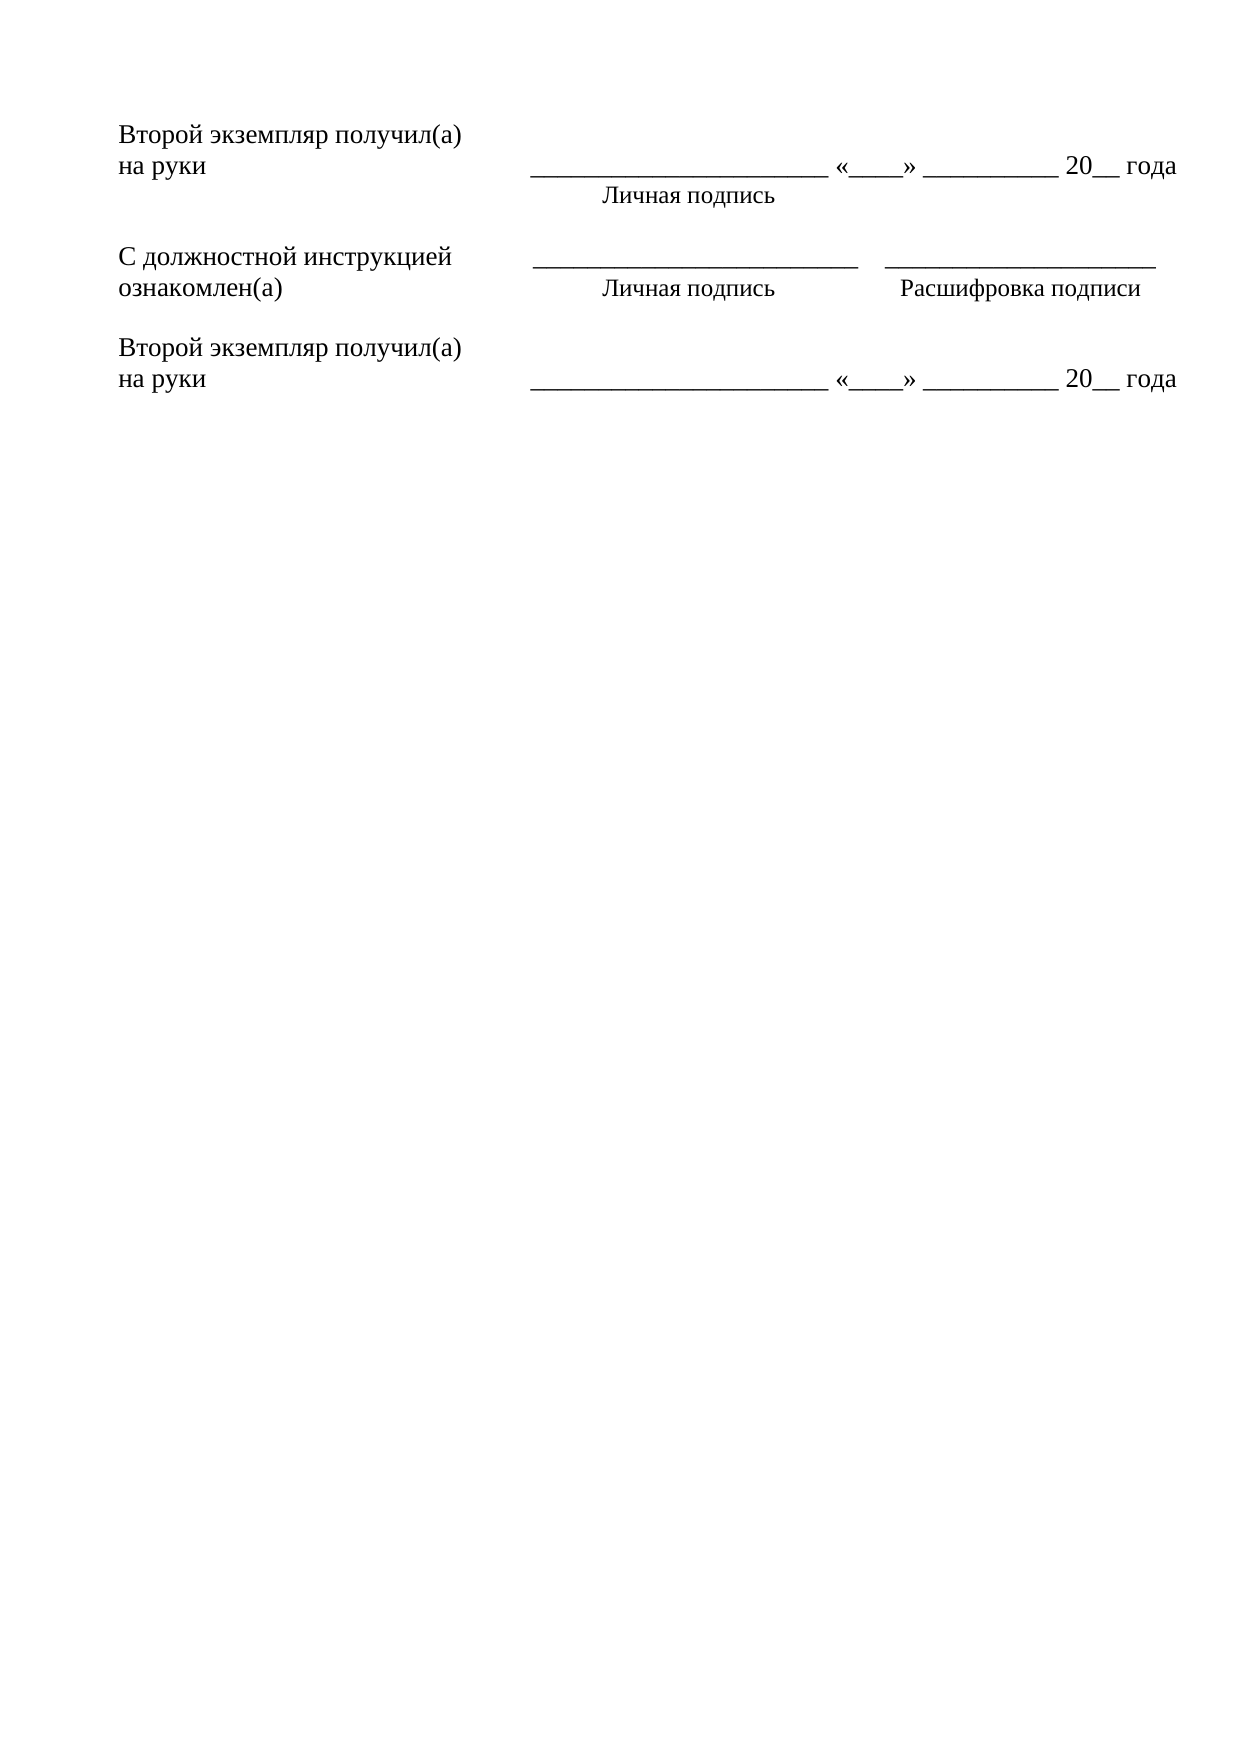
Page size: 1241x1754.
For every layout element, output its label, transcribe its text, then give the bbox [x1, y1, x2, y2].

text Второй экземпляр получил(а) [118, 331, 1181, 362]
text ознакомлен(а) Личная подпись Расшифровка подписи [118, 271, 1181, 303]
text на руки ______________________ «____» __________ 20__ года [118, 149, 1181, 180]
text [118, 240, 1181, 271]
text Личная подпись [118, 180, 1181, 209]
text Второй экземпляр получил(а) [118, 118, 1181, 149]
text на руки ______________________ «____» __________ 20__ года [118, 362, 1181, 394]
